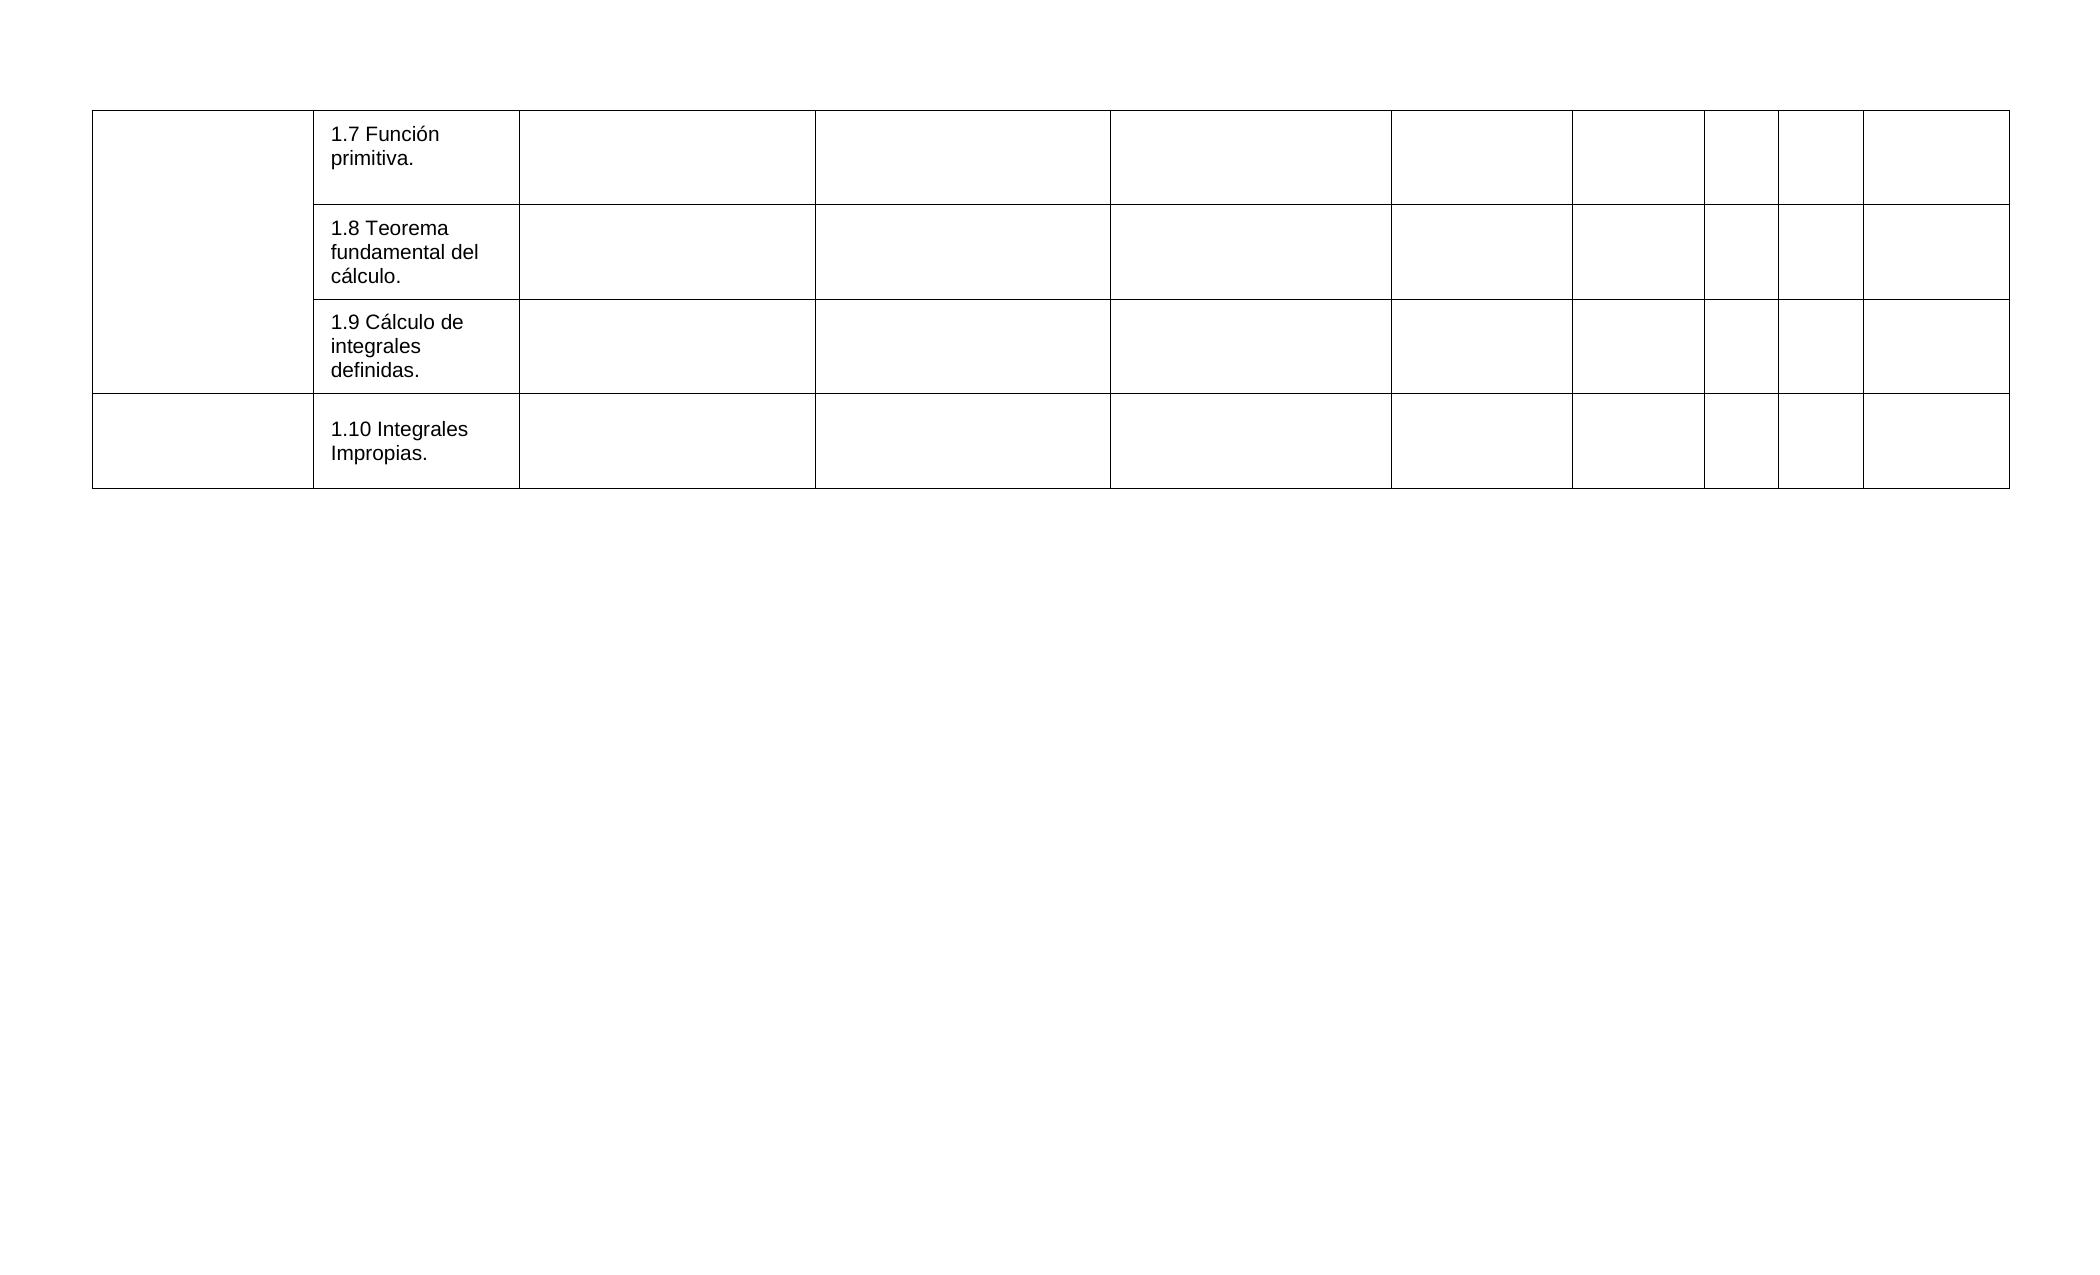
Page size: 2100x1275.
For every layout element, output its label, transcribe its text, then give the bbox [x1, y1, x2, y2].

table_cell [1864, 394, 2009, 487]
table_cell [1705, 394, 1778, 487]
table_cell [1111, 205, 1391, 298]
table_cell [816, 300, 1110, 393]
table_cell [816, 394, 1110, 487]
table_cell [816, 111, 1110, 204]
table_cell [1392, 111, 1572, 204]
table_cell [816, 205, 1110, 298]
table_cell 1.7 Función primitiva. [314, 111, 519, 204]
table_cell [1864, 111, 2009, 204]
table_cell [1779, 111, 1863, 204]
table_cell [93, 394, 313, 487]
table_cell [1392, 300, 1572, 393]
table_cell [1573, 111, 1704, 204]
table_cell [1573, 205, 1704, 298]
table_cell [520, 394, 815, 487]
table_cell [1864, 300, 2009, 393]
table_cell 1.10 Integrales Impropias. [314, 394, 519, 487]
table_cell [1392, 205, 1572, 298]
table_cell [1573, 394, 1704, 487]
table_cell [1111, 111, 1391, 204]
table_cell [1779, 205, 1863, 298]
table_cell [520, 300, 815, 393]
table_cell [1779, 394, 1863, 487]
table_cell 1.8 Teorema fundamental del cálculo. [314, 205, 519, 298]
table_cell [1705, 111, 1778, 204]
table_cell [1705, 300, 1778, 393]
table_cell [1705, 205, 1778, 298]
table_cell [1573, 300, 1704, 393]
table_cell [1392, 394, 1572, 487]
table_cell [520, 205, 815, 298]
table_cell [1864, 205, 2009, 298]
table_cell [520, 111, 815, 204]
table_cell [1111, 394, 1391, 487]
table_cell 1.9 Cálculo de integrales definidas. [314, 300, 519, 393]
table_cell [1779, 300, 1863, 393]
table_cell [1111, 300, 1391, 393]
